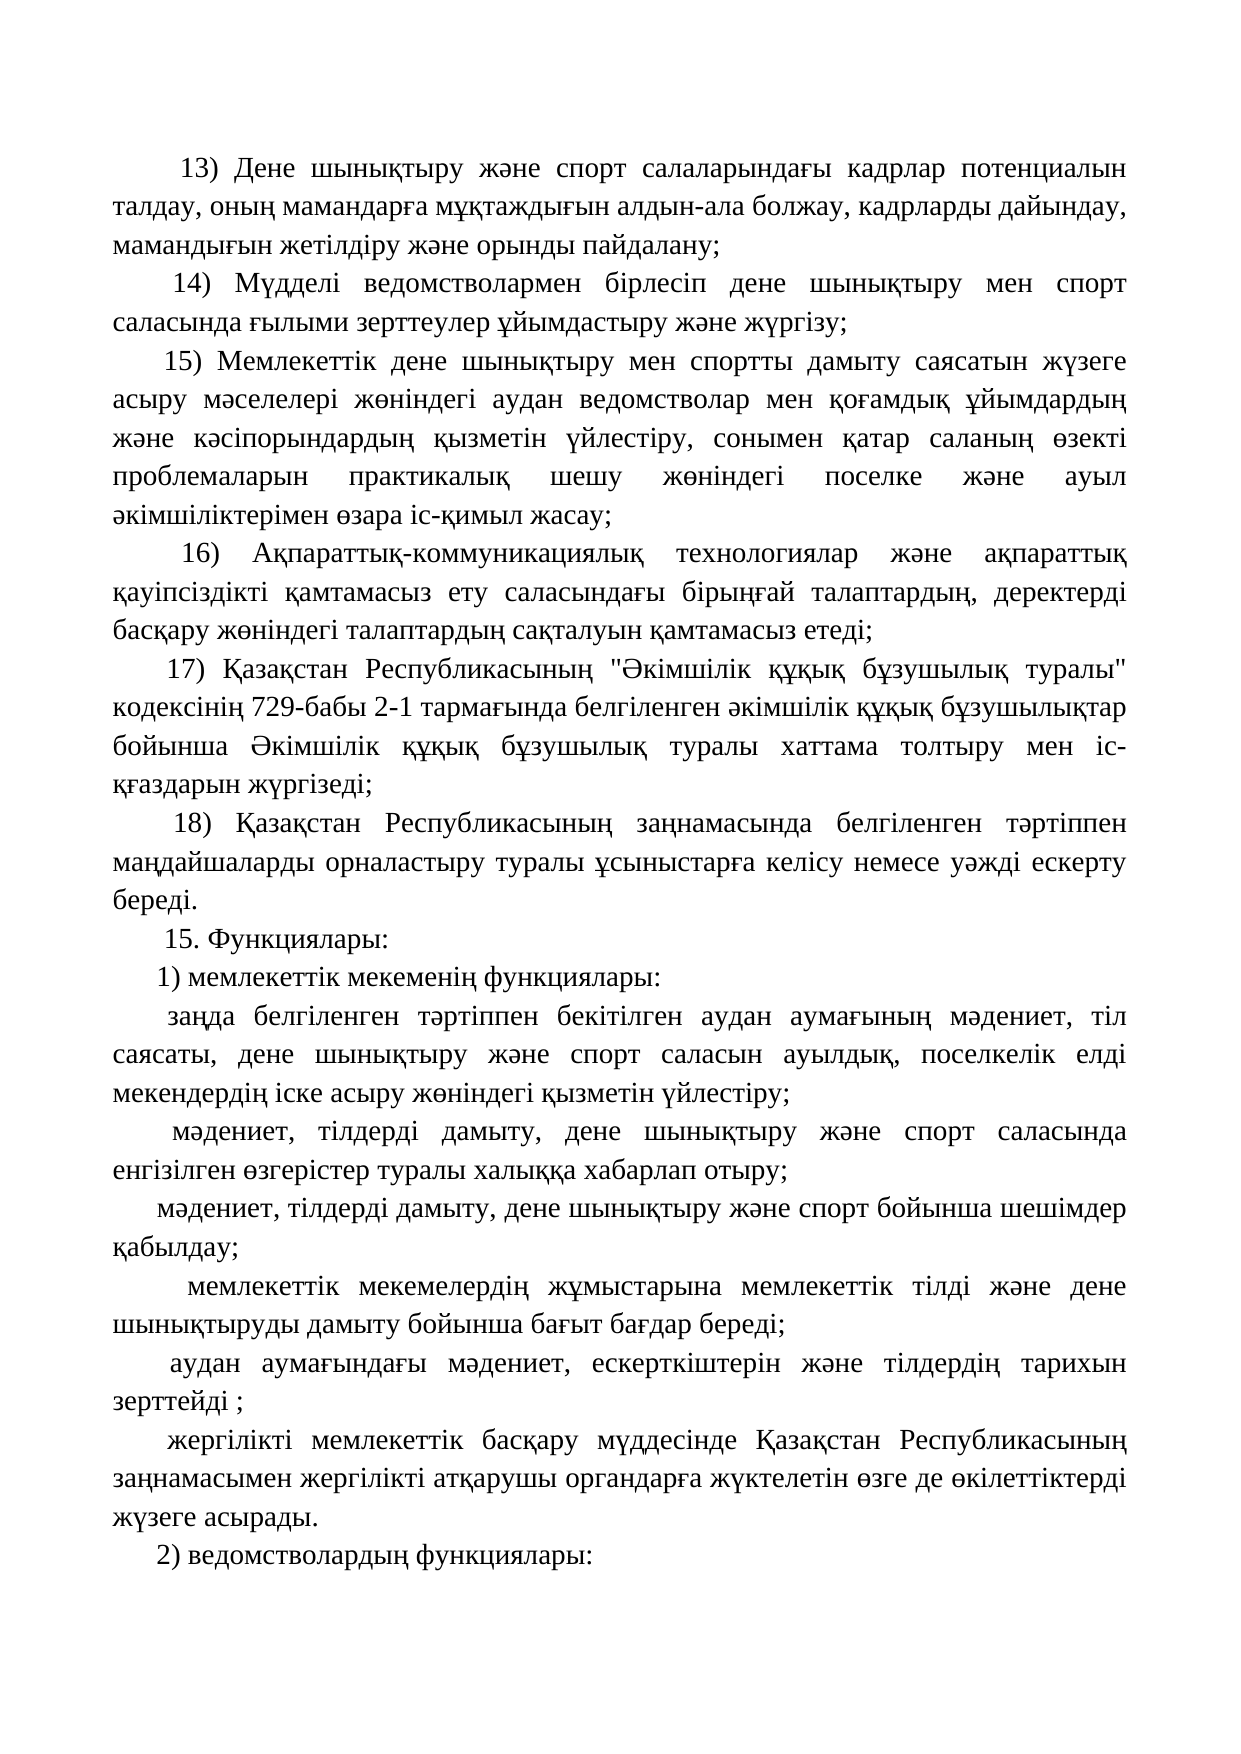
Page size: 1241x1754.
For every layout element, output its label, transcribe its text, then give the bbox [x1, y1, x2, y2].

text 2) ведомстволардың функциялары: [112, 1537, 1128, 1571]
text 13) Дене шынықтыру және спорт салаларындағы кадрлар потенциалын талдау, оның мамандарға мұқтаждығын алдын-ала болжау, кадрларды дайындау, мамандығын жетілдіру және орынды пайдалану; [112, 150, 1128, 261]
text мемлекеттік мекемелердің жұмыстарына мемлекеттік тілді және дене шынықтыруды дамыту бойынша бағыт бағдар береді; [112, 1268, 1128, 1340]
text 18) Қазақстан Республикасының заңнамасында белгіленген тәртіппен маңдайшаларды орналастыру туралы ұсыныстарға келісу немесе уәжді ескерту береді. [112, 805, 1128, 916]
text 1) мемлекеттік мекеменің функциялары: [112, 959, 1128, 993]
text 15) Мемлекеттік дене шынықтыру мен спортты дамыту саясатын жүзеге асыру мәселелері жөніндегі аудан ведомстволар мен қоғамдық ұйымдардың және кәсіпорындардың қызметін үйлестіру, сонымен қатар саланың өзекті проблемаларын практикалық шешу жөніндегі поселке және ауыл әкімшіліктерімен өзара іс-қимыл жасау; [112, 343, 1128, 530]
text аудан аумағындағы мәдениет, ескерткіштерін және тілдердің тарихын зерттейді ; [112, 1345, 1128, 1417]
text жергілікті мемлекеттік басқару мүддесінде Қазақстан Республикасының заңнамасымен жергілікті атқарушы органдарға жүктелетін өзге де өкілеттіктерді жүзеге асырады. [112, 1422, 1128, 1532]
text 17) Қазақстан Республикасының "Әкімшілік құқық бұзушылық туралы" кодексінің 729-бабы 2-1 тармағында белгіленген әкімшілік құқық бұзушылықтар бойынша Әкімшілік құқық бұзушылық туралы хаттама толтыру мен іс-қғаздарын жүргізеді; [112, 651, 1128, 800]
text мәдениет, тілдерді дамыту, дене шынықтыру және спорт саласында енгізілген өзгерістер туралы халыққа хабарлап отыру; [112, 1113, 1128, 1186]
text 16) Ақпараттық-коммуникациялық технологиялар және ақпараттық қауіпсіздікті қамтамасыз ету саласындағы бірыңғай талаптардың, деректерді басқару жөніндегі талаптардың сақталуын қамтамасыз етеді; [112, 535, 1128, 646]
text мәдениет, тілдерді дамыту, дене шынықтыру және спорт бойынша шешімдер қабылдау; [112, 1191, 1128, 1263]
text 14) Мүдделі ведомстволармен бірлесіп дене шынықтыру мен спорт саласында ғылыми зерттеулер ұйымдастыру және жүргізу; [112, 266, 1128, 338]
text заңда белгіленген тәртіппен бекітілген аудан аумағының мәдениет, тіл саясаты, дене шынықтыру және спорт саласын ауылдық, поселкелік елді мекендердің іске асыру жөніндегі қызметін үйлестіру; [112, 998, 1128, 1108]
text 15. Функциялары: [112, 921, 1128, 954]
